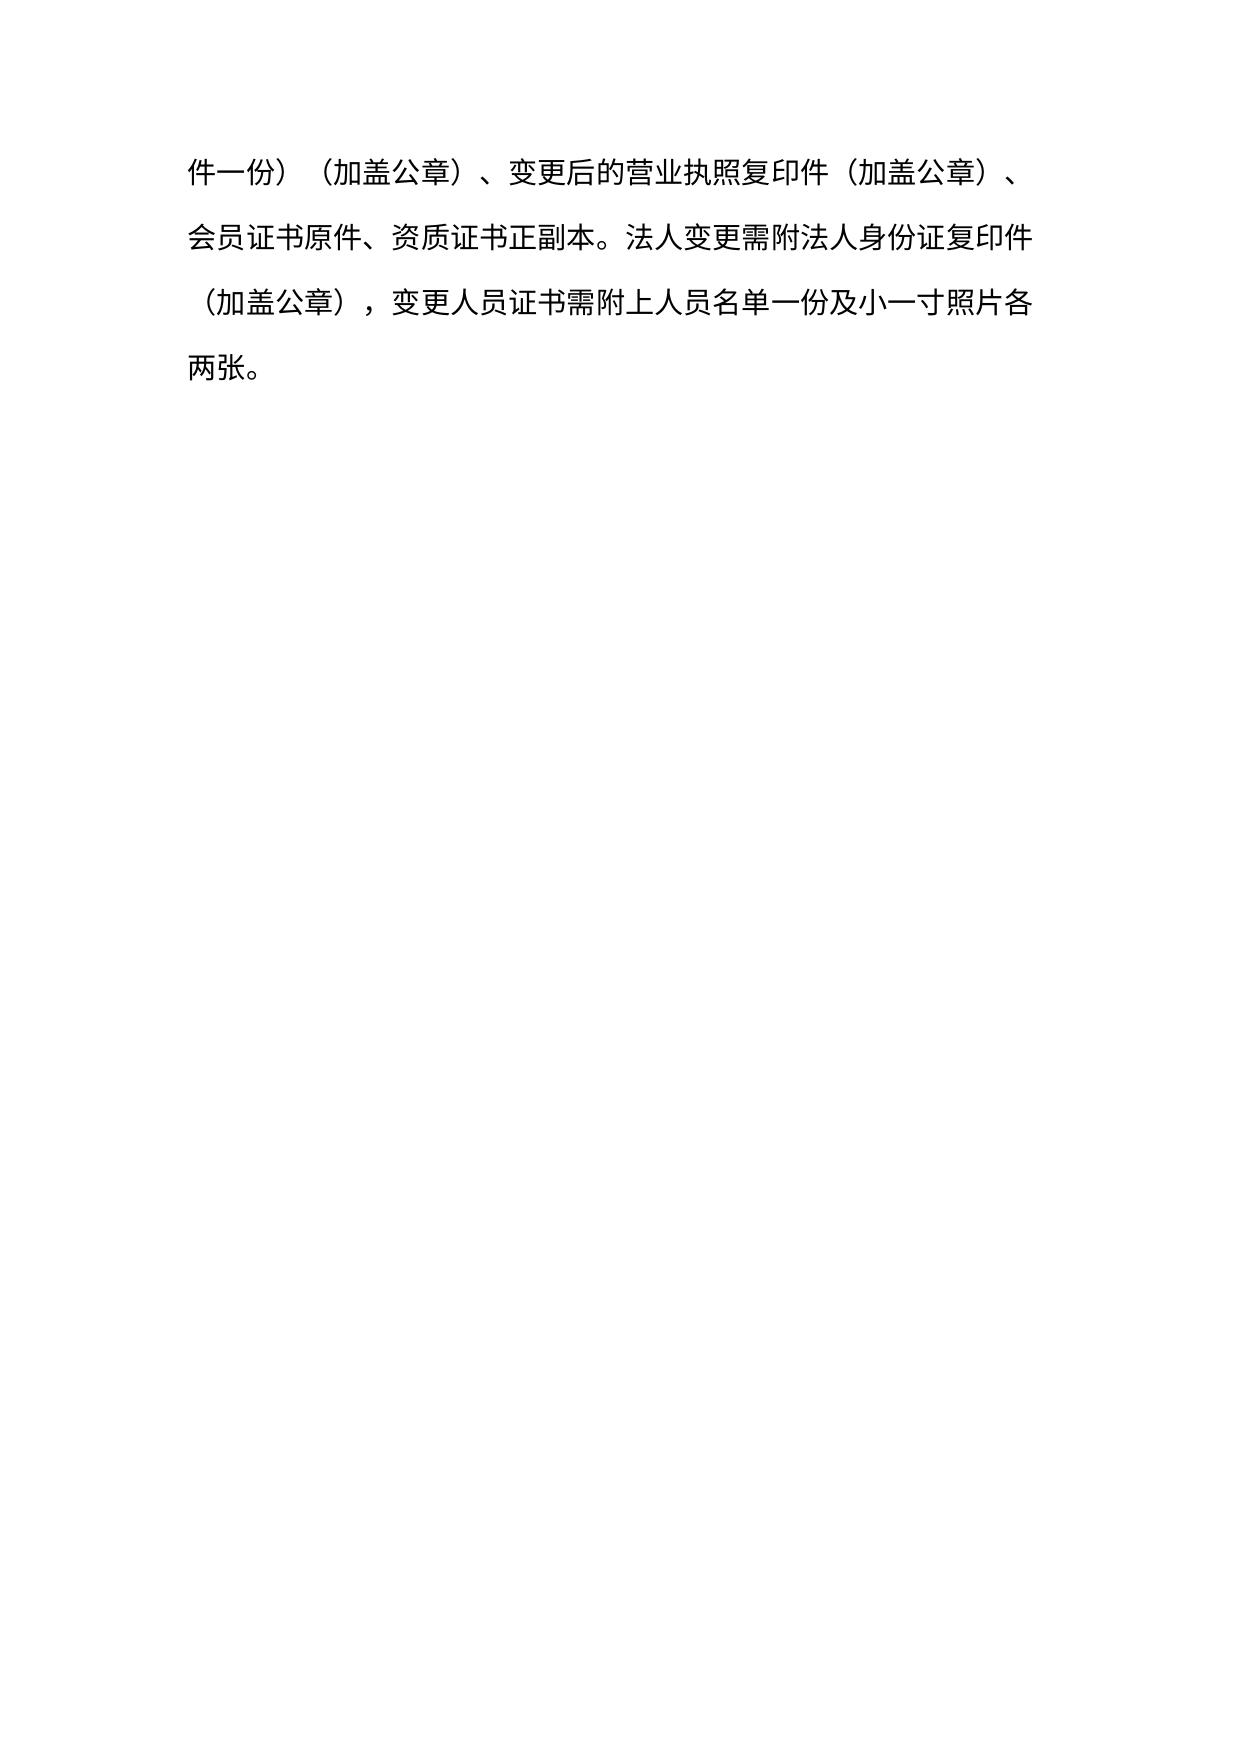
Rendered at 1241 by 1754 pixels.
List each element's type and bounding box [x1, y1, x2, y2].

text [187, 138, 1053, 398]
